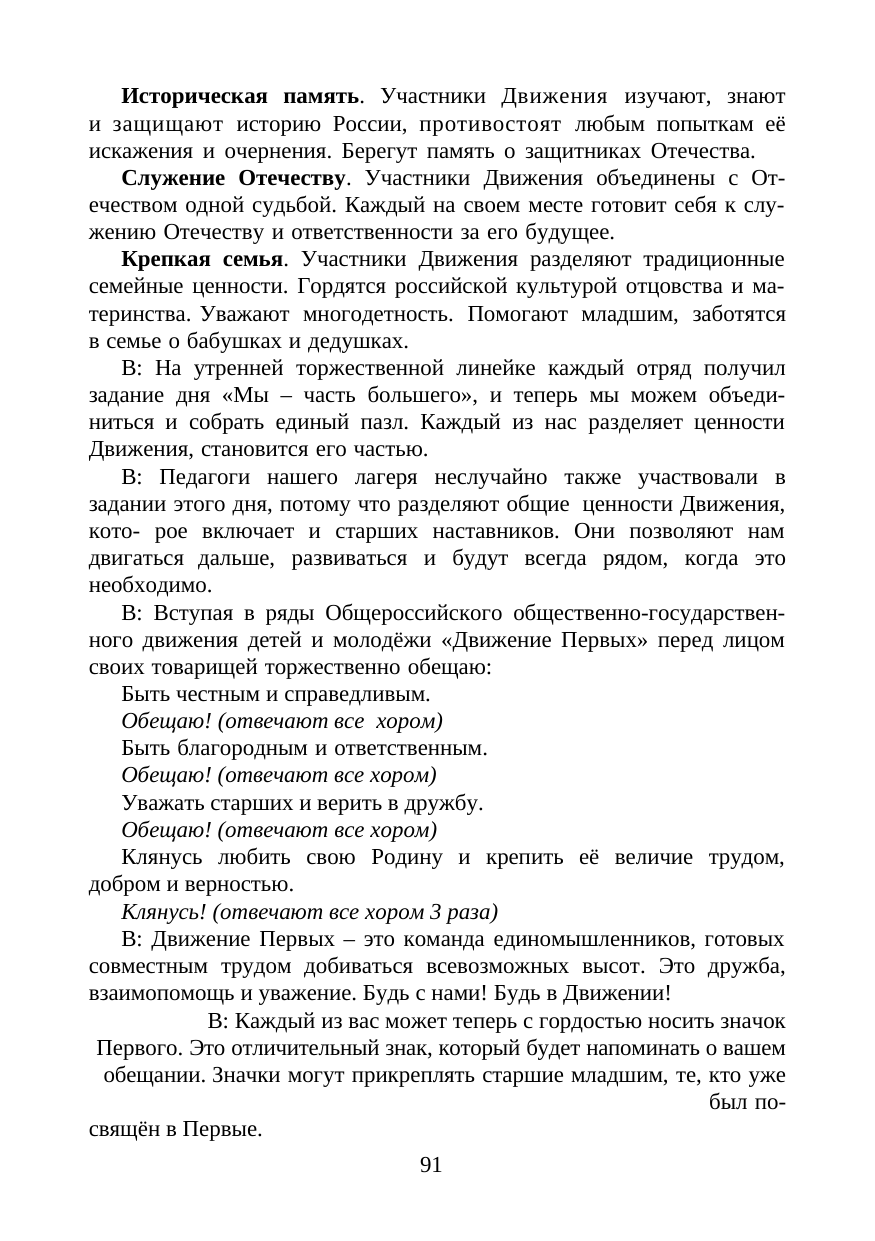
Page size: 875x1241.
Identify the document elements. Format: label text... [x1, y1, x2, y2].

text Служение Отечеству. Участники Движения объединены с От- ечеством одной судьбой. Каждый на своем месте готовит себя к слу- жению Отечеству и ответственности за его будущее. [88, 164, 786, 244]
text Клянусь! (отвечают все хором 3 раза) [121, 898, 799, 924]
text В: Движение Первых – это команда единомышленников, готовых совместным трудом добиваться всевозможных высот. Это дружба, взаимопомощь и уважение. Будь с нами! Будь в Движении! [88, 925, 786, 1006]
text В: Каждый из вас может теперь с гордостью носить значок Первого. Это отличительный знак, который будет напоминать о вашем обещании. Значки могут прикреплять старшие младшим, те, кто уже был по- [88, 1007, 786, 1114]
text В: Вступая в ряды Общероссийского общественно-государствен- ного движения детей и молодёжи «Движение Первых» перед лицом своих товарищей торжественно обещаю: [88, 599, 786, 679]
text Быть честным и справедливым. Обещаю! (отвечают все хором) Быть благородным и ответственным. Обещаю! (отвечают все хором) Уважать старших и верить в дружбу. Обещаю! (отвечают все хором) [121, 680, 490, 842]
text В: На утренней торжественной линейке каждый отряд получил задание дня «Мы – часть большего», и теперь мы можем объеди- ниться и собрать единый пазл. Каждый из нас разделяет ценности Движения, становится его частью. [88, 354, 786, 462]
text свящён в Первые. [88, 1115, 799, 1142]
text Крепкая семья. Участники Движения разделяют традиционные семейные ценности. Гордятся российской культурой отцовства и ма- теринства. Уважают многодетность. Помогают младшим, заботятся в семье о бабушках и дедушках. [88, 246, 786, 353]
text Историческая память. Участники Движения изучают, знают и защищают историю России, противостоят любым попыткам её искажения и очернения. Берегут память о защитниках Отечества. [88, 82, 786, 163]
text Клянусь любить свою Родину и крепить её величие трудом, добром и верностью. [88, 843, 786, 897]
text В: Педагоги нашего лагеря неслучайно также участвовали в задании этого дня, потому что разделяют общие ценности Движения, кото- рое включает и старших наставников. Они позволяют нам двигаться дальше, развиваться и будут всегда рядом, когда это необходимо. [88, 463, 786, 598]
